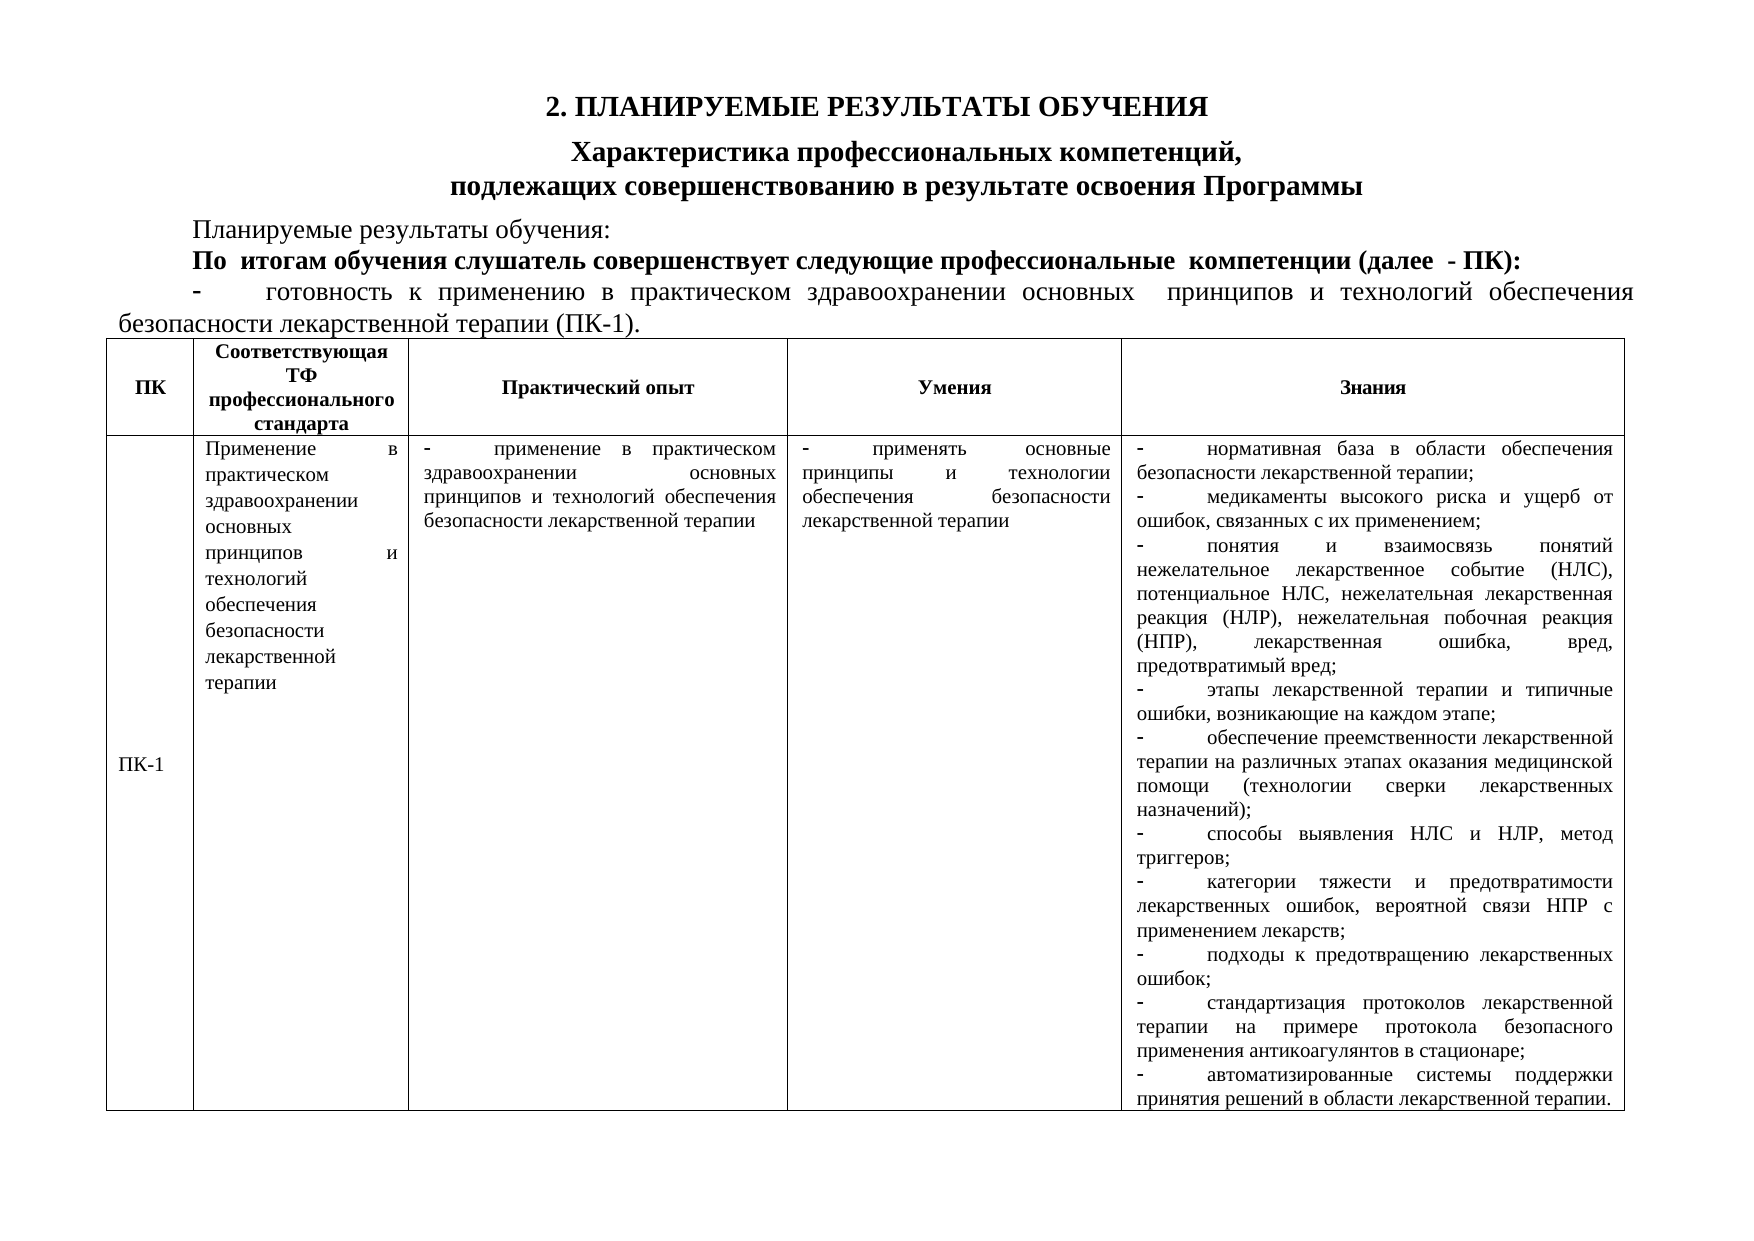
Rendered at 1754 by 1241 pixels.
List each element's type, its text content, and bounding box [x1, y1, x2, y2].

list Планируемые результаты обучения: [118, 213, 1636, 244]
table_header Практический опыт [409, 339, 787, 435]
table_cell применять основные принципы и технологии обеспечения безопасности лекарственной терапии [788, 436, 1121, 1110]
table_header Соответствующая ТФ профессионального стандарта [194, 339, 408, 435]
table_header ПК [107, 339, 193, 435]
table_header Умения [788, 339, 1121, 435]
list готовность к применению в практическом здравоохранении основных принципов и технологий обеспечения безопасности лекарственной терапии (ПК-1). [118, 276, 1636, 338]
text подлежащих совершенствованию в результате освоения Программы [118, 168, 1636, 201]
table_cell применение в практическом здравоохранении основных принципов и технологий обеспечения безопасности лекарственной терапии [409, 436, 787, 1110]
text По итогам обучения слушатель совершенствует следующие профессиональные компетенции (далее - ПК): [118, 244, 1636, 276]
table_header Знания [1122, 339, 1624, 435]
table_cell нормативная база в области обеспечения безопасности лекарственной терапии; медикаменты высокого риска и ущерб от ошибок, связанных с их применением; понятия и взаимосвязь понятий нежелательное лекарственное событие (НЛС), потенциальное НЛС, нежелательная лекарственная реакция (НЛР), нежелательная побочная реакция (НПР), лекарственная ошибка, вред, предотвратимый вред; этапы лекарственной терапии и типичные ошибки, возникающие на каждом этапе; обеспечение преемственности лекарственной терапии на различных этапах оказания медицинской помощи (технологии сверки лекарственных назначений); способы выявления НЛС и НЛР, метод триггеров; категории тяжести и предотвратимости лекарственных ошибок, вероятной связи НПР с применением лекарств; подходы к предотвращению лекарственных ошибок; стандартизация протоколов лекарственной терапии на примере протокола безопасного применения антикоагулянтов в стационаре; автоматизированные системы поддержки принятия решений в области лекарственной терапии. [1122, 436, 1624, 1110]
table_cell Применение в практическом здравоохранении основных принципов и технологий обеспечения безопасности лекарственной терапии [194, 436, 408, 1110]
text 2. ПЛАНИРУЕМЫЕ РЕЗУЛЬТАТЫ ОБУЧЕНИЯ [118, 89, 1636, 122]
text Характеристика профессиональных компетенций, [118, 134, 1636, 168]
table_cell ПК-1 [107, 436, 193, 1110]
